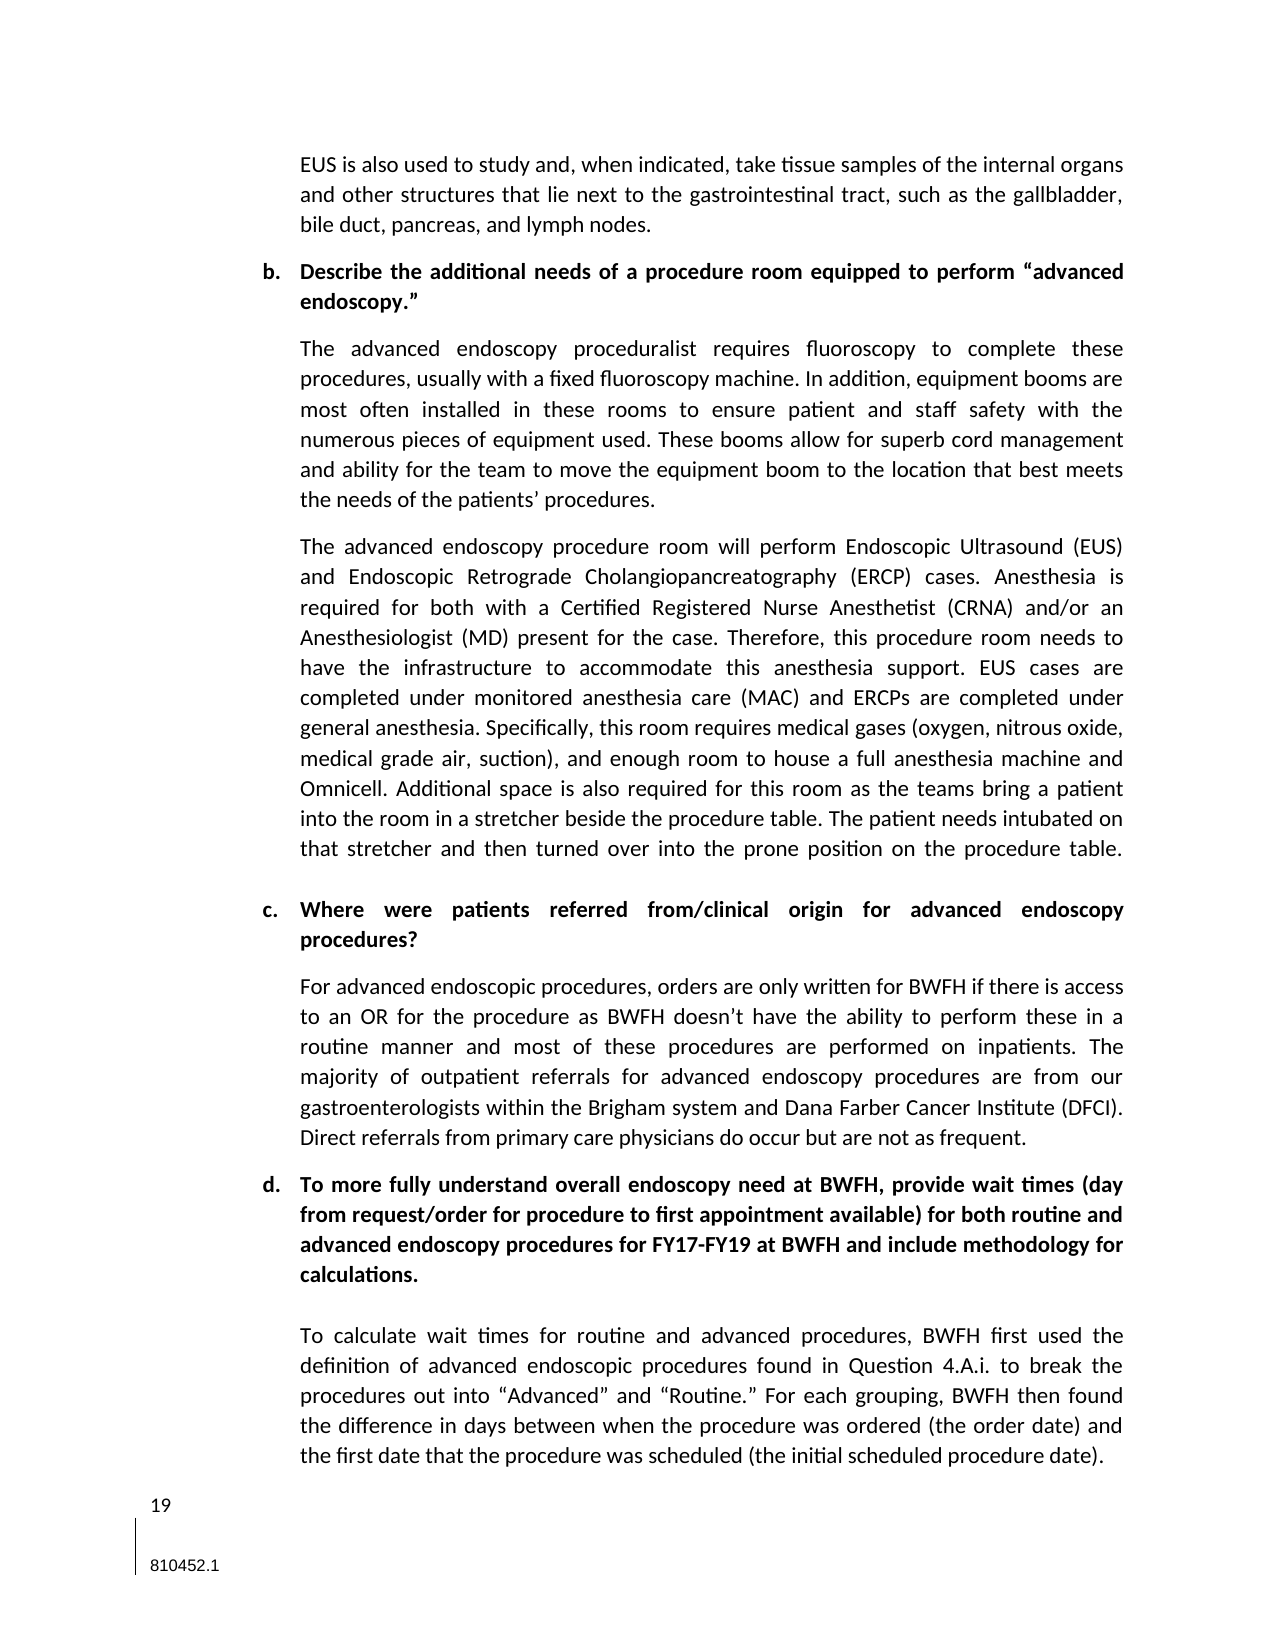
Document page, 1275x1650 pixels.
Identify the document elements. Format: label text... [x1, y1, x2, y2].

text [300, 150, 1125, 238]
list To calculate wait times for routine and advanced procedures, BWFH first used the definition of advanced endoscopic procedures found in Question 4.A.i. to break the procedures out into “Advanced” and “Routine.” For each grouping, BWFH then found the difference in days between when the procedure was ordered (the order date) and the first date that the procedure was scheduled (the initial scheduled procedure date). [300, 1291, 1125, 1470]
list The advanced endoscopy procedure room will perform Endoscopic Ultrasound (EUS) and Endoscopic Retrograde Cholangiopancreatography (ERCP) cases. Anesthesia is required for both with a Certified Registered Nurse Anesthetist (CRNA) and/or an Anesthesiologist (MD) present for the case. Therefore, this procedure room needs to have the infrastructure to accommodate this anesthesia support. EUS cases are completed under monitored anesthesia care (MAC) and ERCPs are completed under general anesthesia. Specifically, this room requires medical gases (oxygen, nitrous oxide, medical grade air, suction), and enough room to house a full anesthesia machine and Omnicell. Additional space is also required for this room as the teams bring a patient into the room in a stretcher beside the procedure table. The patient needs intubated on that stretcher and then turned over into the prone position on the procedure table. [300, 532, 1125, 893]
list Where were patients referred from/clinical origin for advanced endoscopy procedures? [262, 895, 1125, 953]
text For advanced endoscopic procedures, orders are only written for BWFH if there is access to an OR for the procedure as BWFH doesn’t have the ability to perform these in a routine manner and most of these procedures are performed on inpatients. The majority of outpatient referrals for advanced endoscopy procedures are from our gastroenterologists within the Brigham system and Dana Farber Cancer Institute (DFCI). Direct referrals from primary care physicians do occur but are not as frequent. [300, 972, 1125, 1151]
list To more fully understand overall endoscopy need at BWFH, provide wait times (day from request/order for procedure to first appointment available) for both routine and advanced endoscopy procedures for FY17-FY19 at BWFH and include methodology for calculations. [262, 1170, 1125, 1288]
list Describe the additional needs of a procedure room equipped to perform “advanced endoscopy.” [262, 257, 1125, 316]
text The advanced endoscopy proceduralist requires fluoroscopy to complete these procedures, usually with a fixed fluoroscopy machine. In addition, equipment booms are most often installed in these rooms to ensure patient and staff safety with the numerous pieces of equipment used. These booms allow for superb cord management and ability for the team to move the equipment boom to the location that best meets the needs of the patients’ procedures. [300, 334, 1125, 513]
